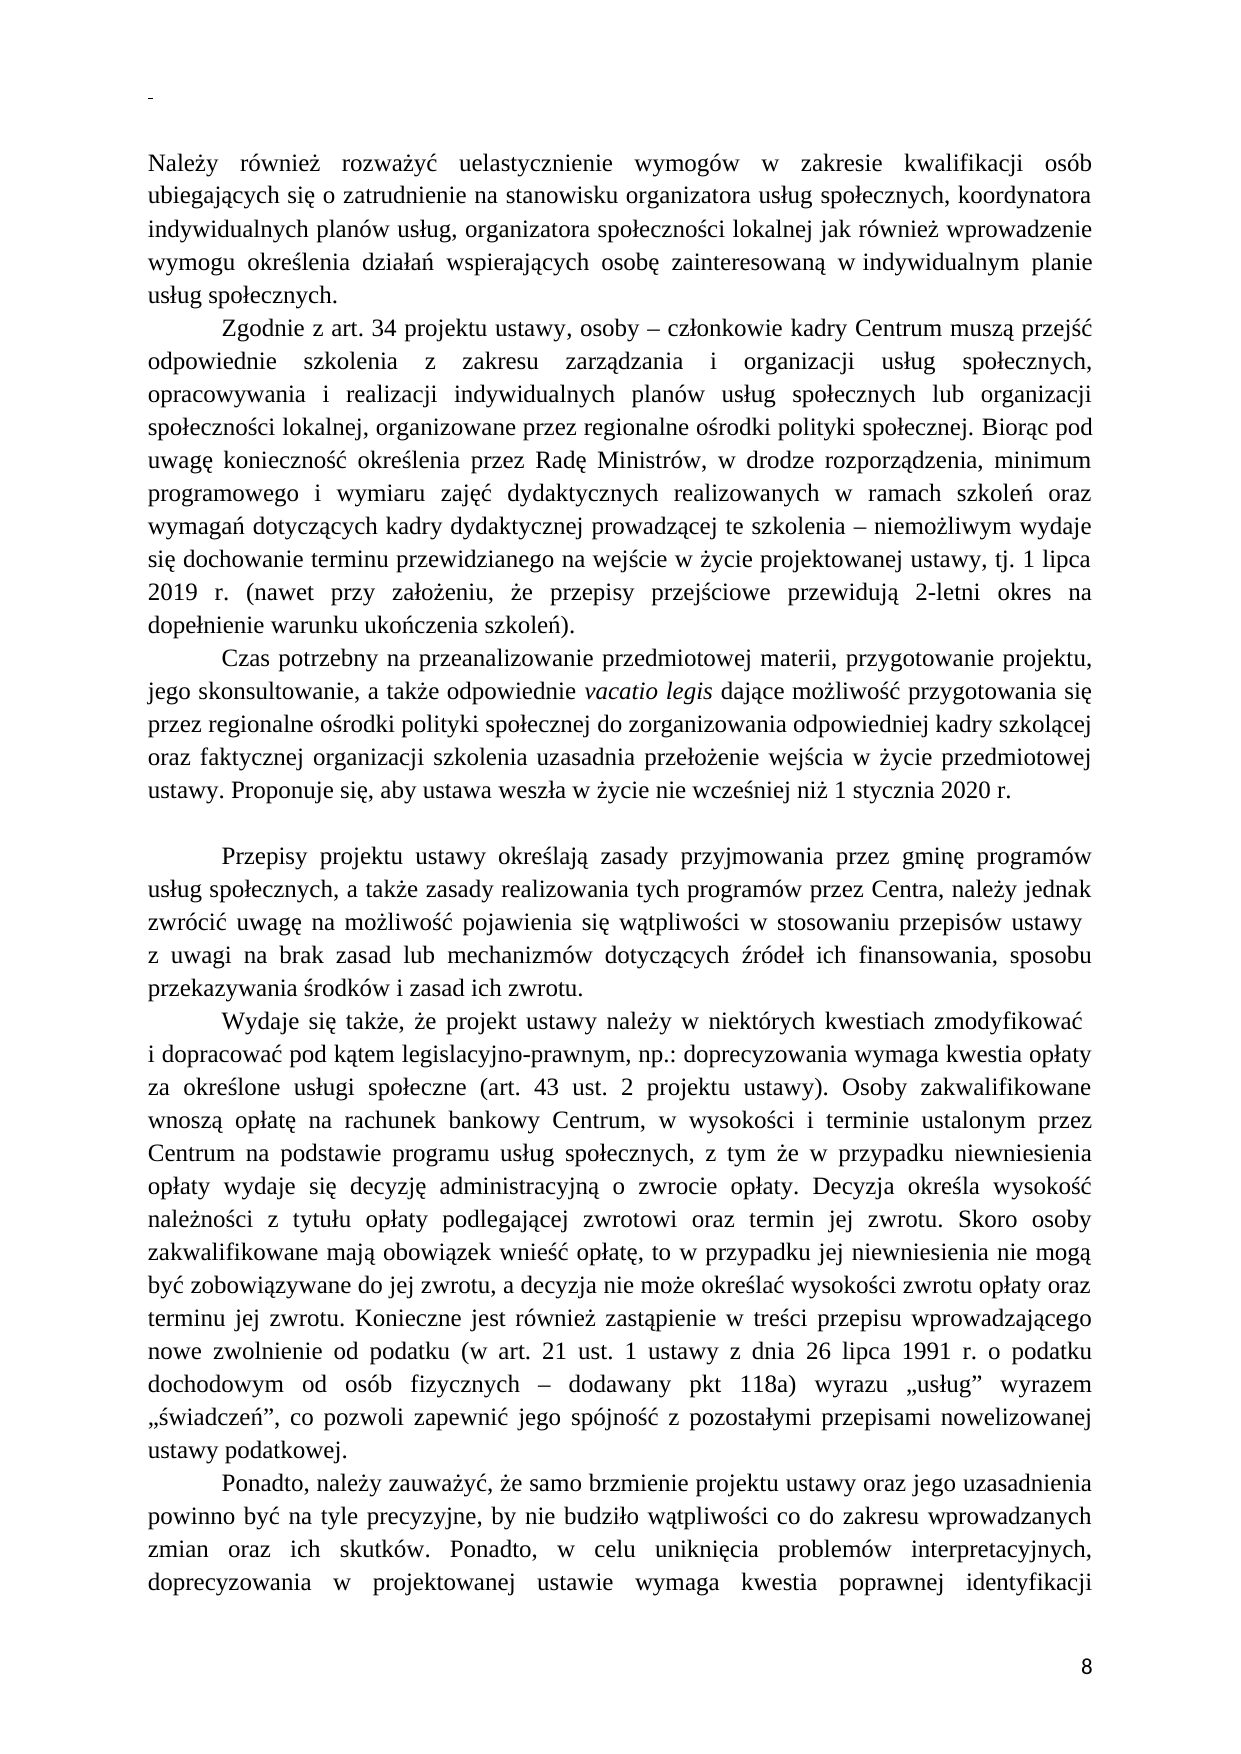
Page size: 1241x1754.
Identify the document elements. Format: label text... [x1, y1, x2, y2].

text Czas potrzebny na przeanalizowanie przedmiotowej materii, przygotowanie projektu, jego skonsultowanie, a także odpowiednie vacatio legis dające możliwość przygotowania się przez regionalne ośrodki polityki społecznej do zorganizowania odpowiedniej kadry szkolącej oraz faktycznej organizacji szkolenia uzasadnia przełożenie wejścia w życie przedmiotowej ustawy. Proponuje się, aby ustawa weszła w życie nie wcześniej niż 1 stycznia 2020 r. [148, 643, 1093, 804]
text Należy również rozważyć uelastycznienie wymogów w zakresie kwalifikacji osób ubiegających się o zatrudnienie na stanowisku organizatora usług społecznych, koordynatora indywidualnych planów usług, organizatora społeczności lokalnej jak również wprowadzenie wymogu określenia działań wspierających osobę zainteresowaną w indywidualnym planie usług społecznych. [148, 148, 1093, 308]
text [148, 1468, 1093, 1596]
text Wydaje się także, że projekt ustawy należy w niektórych kwestiach zmodyfikować i dopracować pod kątem legislacyjno-prawnym, np.: doprecyzowania wymaga kwestia opłaty za określone usługi społeczne (art. 43 ust. 2 projektu ustawy). Osoby zakwalifikowane wnoszą opłatę na rachunek bankowy Centrum, w wysokości i terminie ustalonym przez Centrum na podstawie programu usług społecznych, z tym że w przypadku niewniesienia opłaty wydaje się decyzję administracyjną o zwrocie opłaty. Decyzja określa wysokość należności z tytułu opłaty podlegającej zwrotowi oraz termin jej zwrotu. Skoro osoby zakwalifikowane mają obowiązek wnieść opłatę, to w przypadku jej niewniesienia nie mogą być zobowiązywane do jej zwrotu, a decyzja nie może określać wysokości zwrotu opłaty oraz terminu jej zwrotu. Konieczne jest również zastąpienie w treści przepisu wprowadzającego nowe zwolnienie od podatku (w art. 21 ust. 1 ustawy z dnia 26 lipca 1991 r. o podatku dochodowym od osób fizycznych – dodawany pkt 118a) wyrazu „usług” wyrazem „świadczeń”, co pozwoli zapewnić jego spójność z pozostałymi przepisami nowelizowanej ustawy podatkowej. [148, 1006, 1093, 1464]
text Zgodnie z art. 34 projektu ustawy, osoby – członkowie kadry Centrum muszą przejść odpowiednie szkolenia z zakresu zarządzania i organizacji usług społecznych, opracowywania i realizacji indywidualnych planów usług społecznych lub organizacji społeczności lokalnej, organizowane przez regionalne ośrodki polityki społecznej. Biorąc pod uwagę konieczność określenia przez Radę Ministrów, w drodze rozporządzenia, minimum programowego i wymiaru zajęć dydaktycznych realizowanych w ramach szkoleń oraz wymagań dotyczących kadry dydaktycznej prowadzącej te szkolenia – niemożliwym wydaje się dochowanie terminu przewidzianego na wejście w życie projektowanej ustawy, tj. 1 lipca 2019 r. (nawet przy założeniu, że przepisy przejściowe przewidują 2-letni okres na dopełnienie warunku ukończenia szkoleń). [148, 313, 1093, 639]
text Przepisy projektu ustawy określają zasady przyjmowania przez gminę programów usług społecznych, a także zasady realizowania tych programów przez Centra, należy jednak zwrócić uwagę na możliwość pojawienia się wątpliwości w stosowaniu przepisów ustawy z uwagi na brak zasad lub mechanizmów dotyczących źródeł ich finansowania, sposobu przekazywania środków i zasad ich zwrotu. [148, 841, 1093, 1002]
